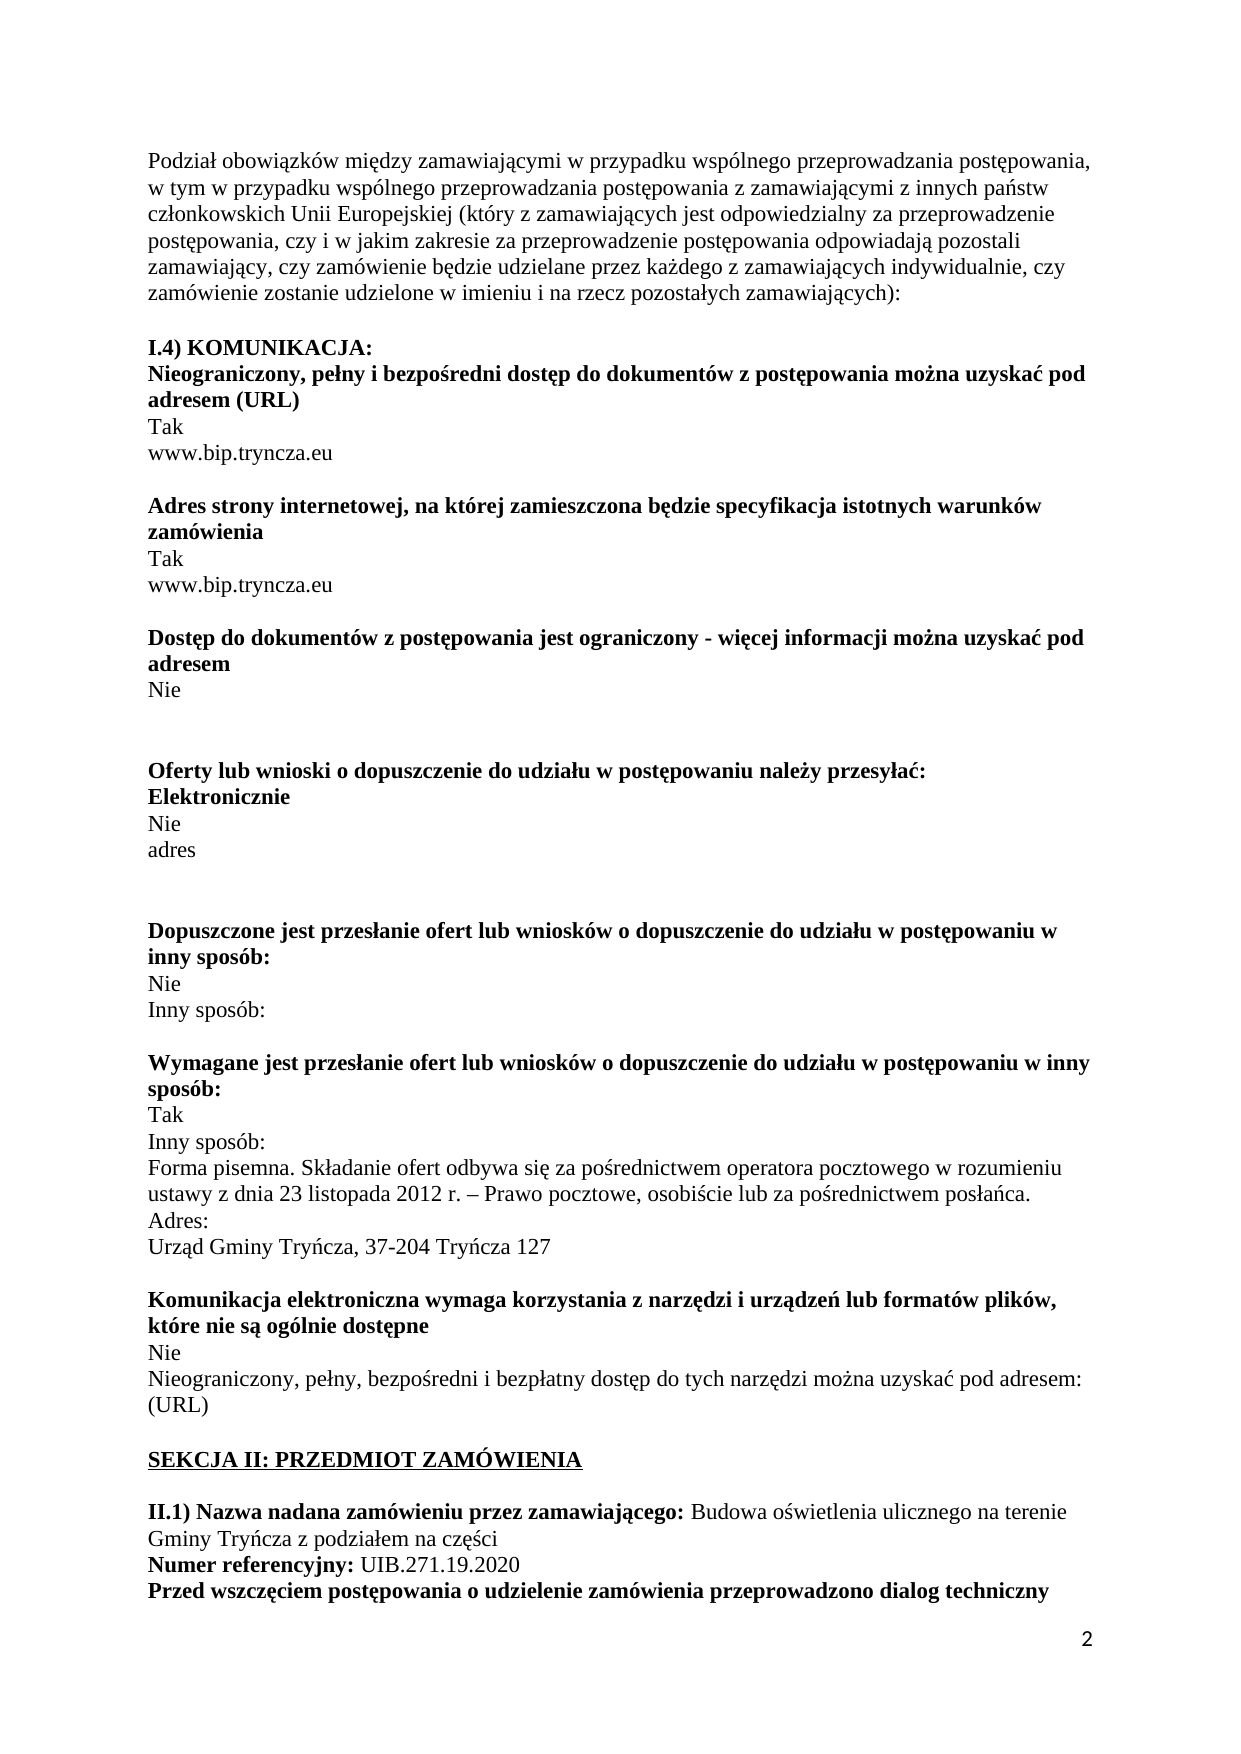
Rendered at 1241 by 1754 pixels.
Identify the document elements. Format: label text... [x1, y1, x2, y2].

text Nie adres [148, 810, 1093, 891]
text Dopuszczone jest przesłanie ofert lub wniosków o dopuszczenie do udziału w postępowaniu w inny sposób: Nie Inny sposób: Wymagane jest przesłanie ofert lub wniosków o dopuszczenie do udziału w postępowaniu w inny sposób: Tak Inny sposób: Forma pisemna. Składanie ofert odbywa się za pośrednictwem operatora pocztowego w rozumieniu ustawy z dnia 23 listopada 2012 r. – Prawo pocztowe, osobiście lub za pośrednictwem posłańca. Adres: Urząd Gminy Tryńcza, 37-204 Tryńcza 127 [148, 917, 1093, 1259]
text Nie [148, 676, 1093, 731]
text Podział obowiązków między zamawiającymi w przypadku wspólnego przeprowadzania postępowania, w tym w przypadku wspólnego przeprowadzania postępowania z zamawiającymi z innych państw członkowskich Unii Europejskiej (który z zamawiających jest odpowiedzialny za przeprowadzenie postępowania, czy i w jakim zakresie za przeprowadzenie postępowania odpowiadają pozostali zamawiający, czy zamówienie będzie udzielane przez każdego z zamawiających indywidualnie, czy zamówienie zostanie udzielone w imieniu i na rzecz pozostałych zamawiających): [148, 148, 1093, 334]
text SEKCJA II: PRZEDMIOT ZAMÓWIENIA [148, 1446, 1093, 1472]
text Nie Nieograniczony, pełny, bezpośredni i bezpłatny dostęp do tych narzędzi można uzyskać pod adresem: (URL) [148, 1338, 1093, 1446]
text Oferty lub wnioski o dopuszczenie do udziału w postępowaniu należy przesyłać: Elektronicznie [148, 731, 1093, 810]
text Adres strony internetowej, na której zamieszczona będzie specyfikacja istotnych warunków zamówienia [148, 466, 1093, 544]
text Tak www.bip.tryncza.eu [148, 544, 1093, 597]
text Komunikacja elektroniczna wymaga korzystania z narzędzi i urządzeń lub formatów plików, które nie są ogólnie dostępne [148, 1259, 1093, 1338]
text Dostęp do dokumentów z postępowania jest ograniczony - więcej informacji można uzyskać pod adresem [148, 597, 1093, 676]
text Tak www.bip.tryncza.eu [148, 413, 1093, 466]
text I.4) KOMUNIKACJA: Nieograniczony, pełny i bezpośredni dostęp do dokumentów z postępowania można uzyskać pod adresem (URL) [148, 334, 1093, 413]
text II.1) Nazwa nadana zamówieniu przez zamawiającego: Budowa oświetlenia ulicznego na terenie Gminy Tryńcza z podziałem na części Numer referencyjny: UIB.271.19.2020 Przed wszczęciem postępowania o udzielenie zamówienia przeprowadzono dialog techniczny [148, 1472, 1093, 1604]
